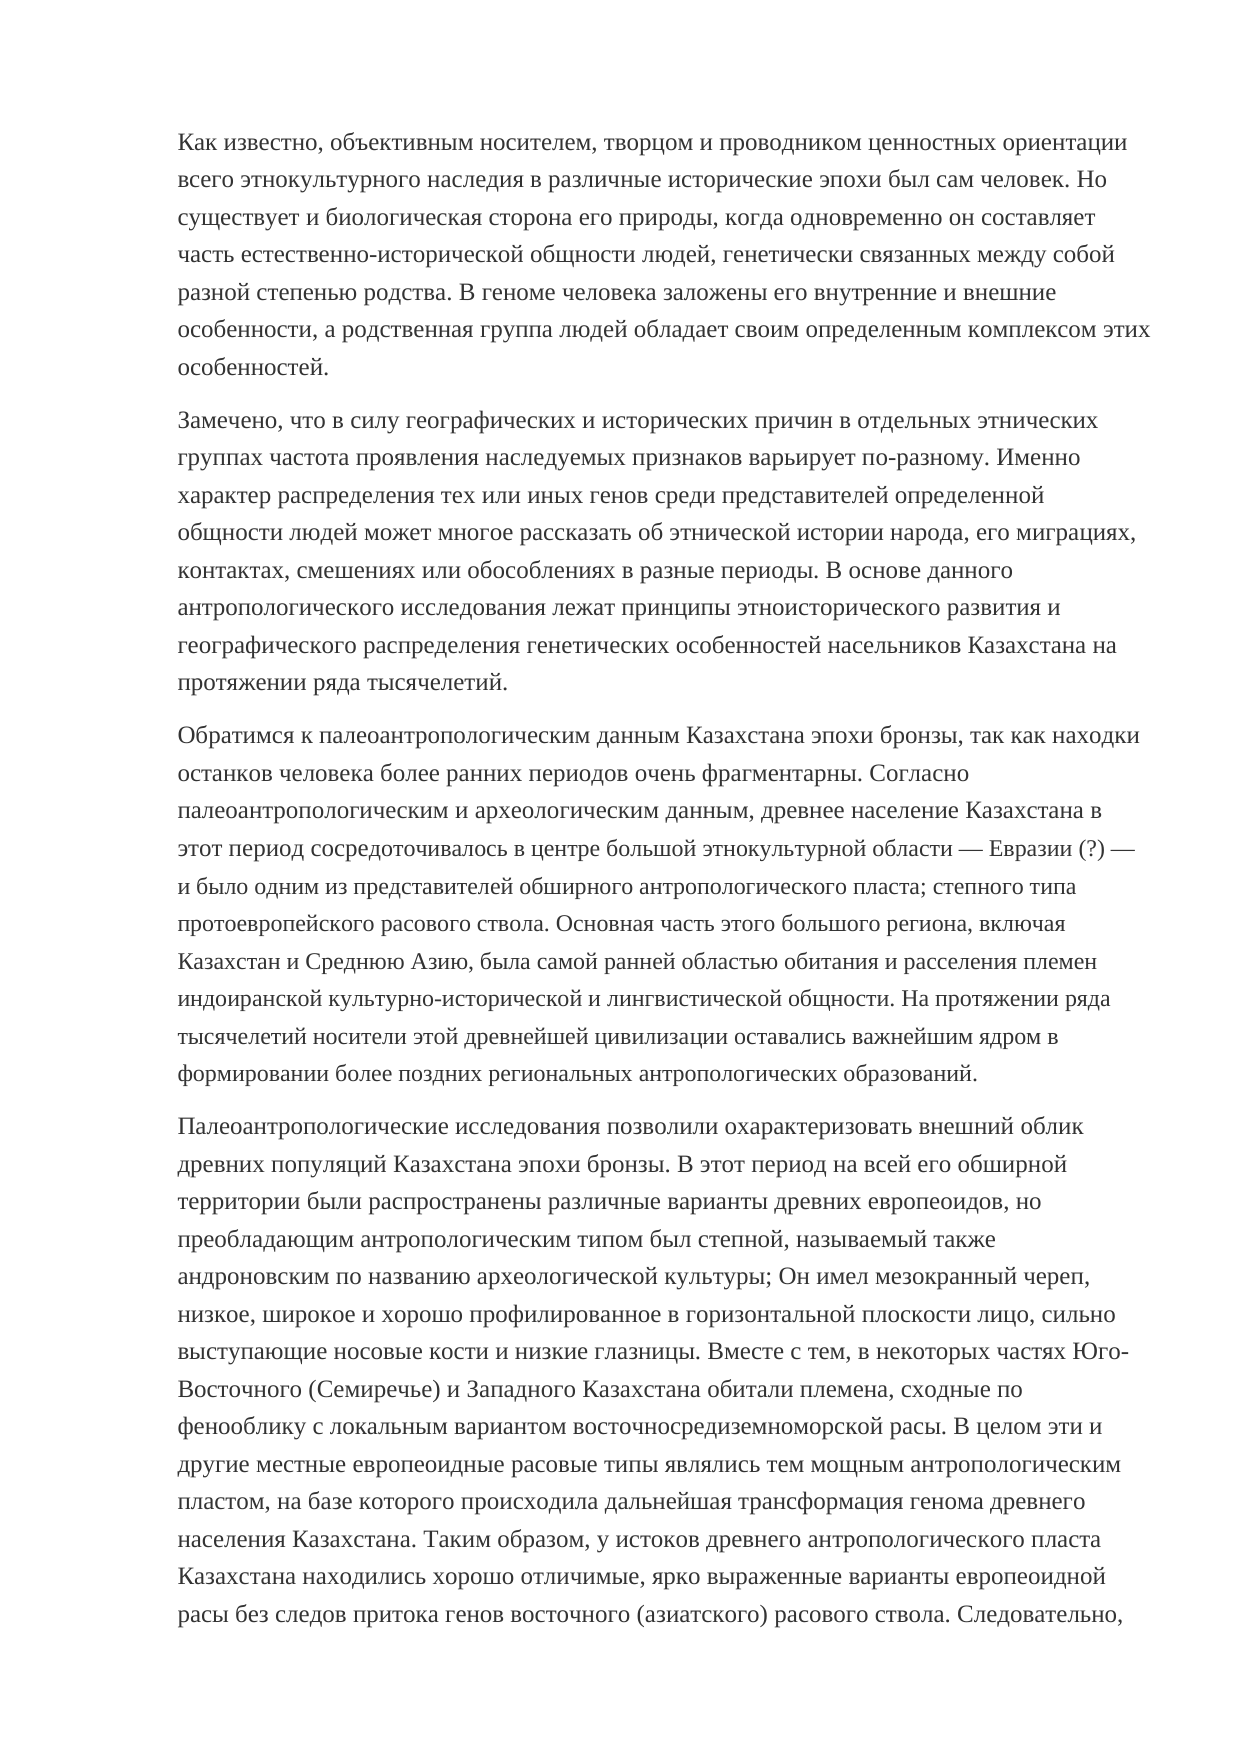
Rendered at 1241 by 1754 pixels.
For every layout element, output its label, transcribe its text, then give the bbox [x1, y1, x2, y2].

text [177, 1102, 1152, 1627]
text Как известно, объективным носителем, творцом и проводником ценностных ориентации всего этнокультурного наследия в различные исторические эпохи был сам человек. Но существует и биологическая сторона его природы, когда одновременно он составляет часть естественно-исторической общности людей, генетически связанных между собой разной степенью родства. В геноме человека заложены его внутренние и внешние особенности, а родственная группа людей обладает своим определенным комплексом этих особенностей. [177, 118, 1152, 381]
text Обратимся к палеоантропологическим данным Казахстана эпохи бронзы, так как находки останков человека более ранних периодов очень фрагментарны. Согласно палеоантропологическим и археологическим данным, древнее население Казахстана в этот период сосредоточивалось в центре большой этнокультурной области — Евразии (?) — и было одним из представителей обширного антропологического пласта; степного типа протоевропейского расового ствола. Основная часть этого большого региона, включая Казахстан и Среднюю Азию, была самой ранней областью обитания и расселения племен индоиранской культурно-исторической и лингвистической общности. На протяжении ряда тысячелетий носители этой древнейшей цивилизации оставались важнейшим ядром в формировании более поздних региональных антропологических образований. [177, 712, 1152, 1087]
text Замечено, что в силу географических и исторических причин в отдельных этнических группах частота проявления наследуемых признаков варьирует по-разному. Именно характер распределения тех или иных генов среди представителей определенной общности людей может многое рассказать об этнической истории народа, его миграциях, контактах, смешениях или обособлениях в разные периоды. В основе данного антропологического исследования лежат принципы этноисторического развития и географического распределения генетических особенностей насельников Казахстана на протяжении ряда тысячелетий. [177, 396, 1152, 696]
